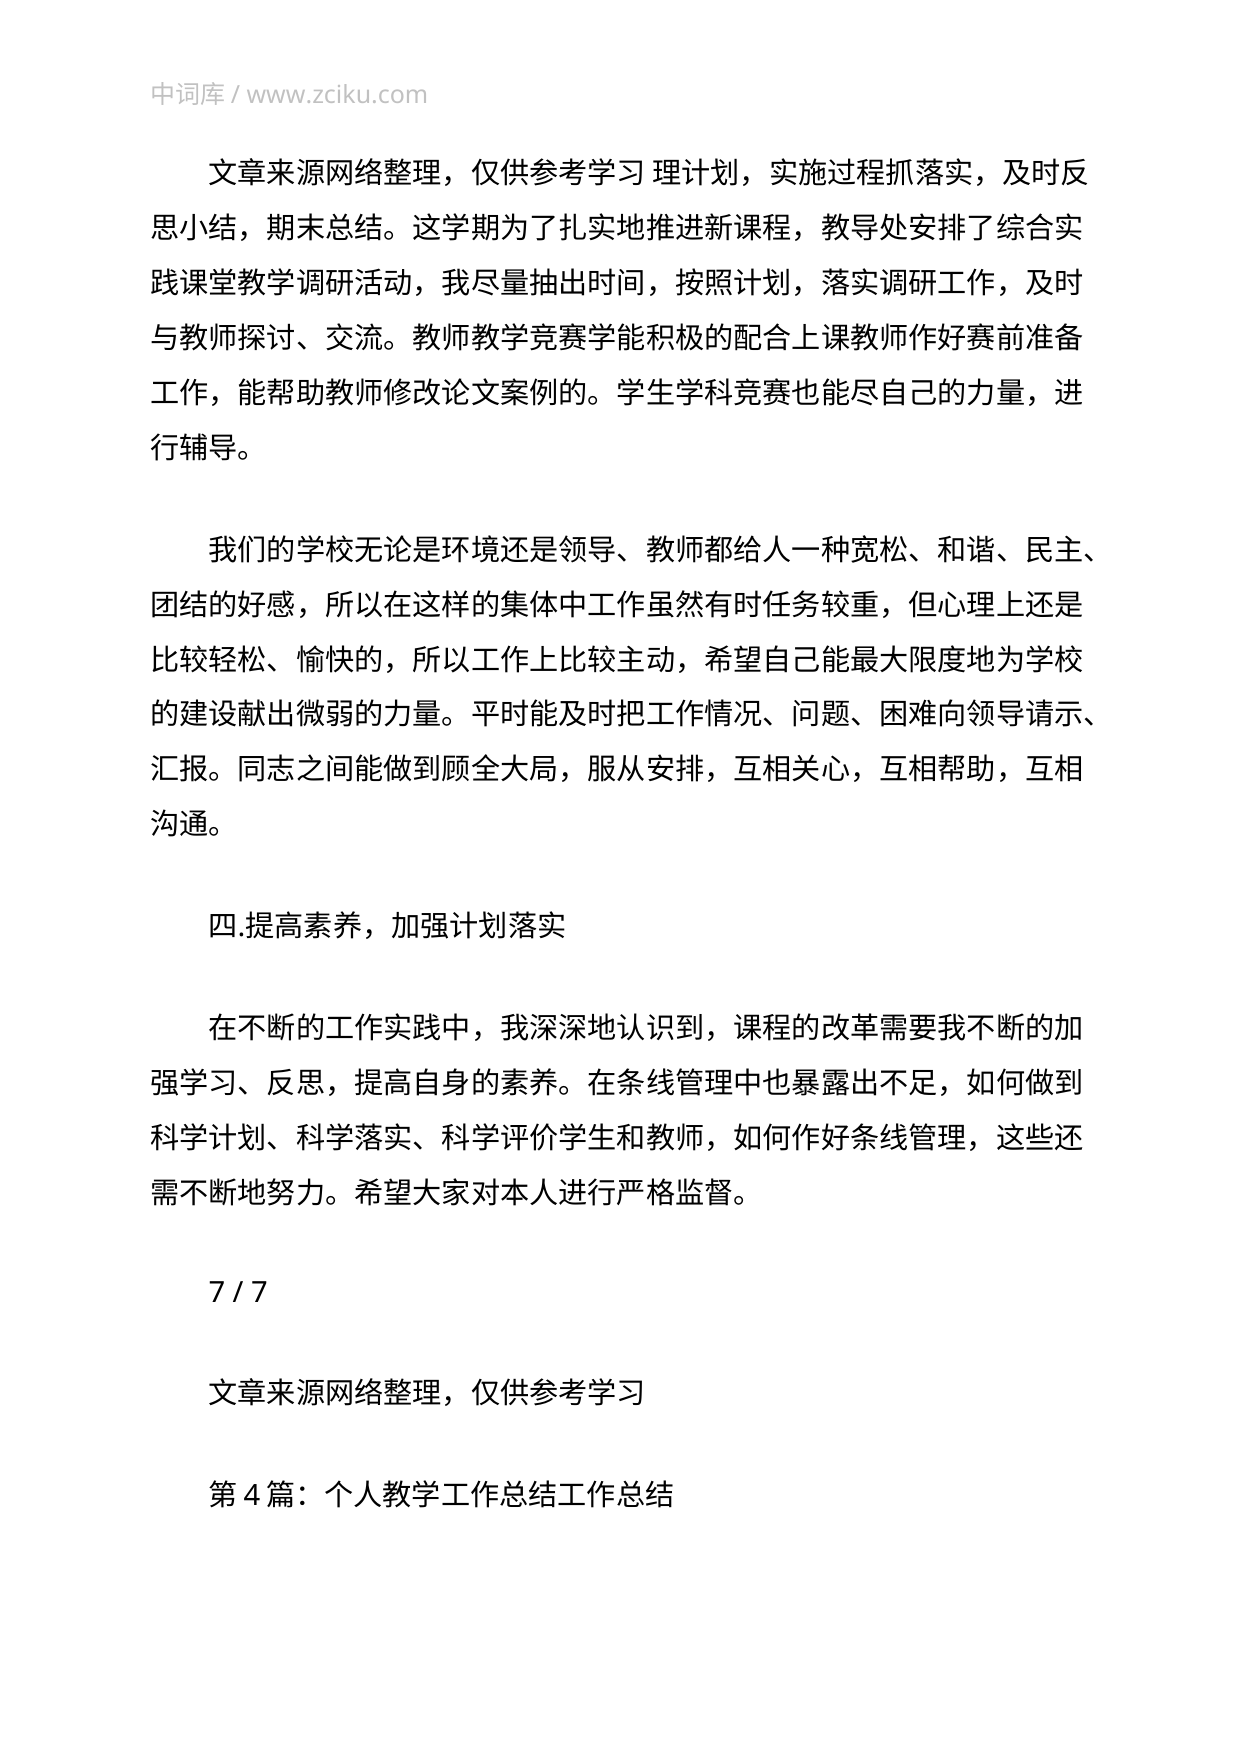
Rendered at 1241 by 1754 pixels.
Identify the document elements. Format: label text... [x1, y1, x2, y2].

text 文章来源网络整理，仅供参考学习 理计划，实施过程抓落实，及时反思小结，期末总结。这学期为了扎实地推进新课程，教导处安排了综合实践课堂教学调研活动，我尽量抽出时间，按照计划，落实调研工作，及时与教师探讨、交流。教师教学竞赛学能积极的配合上课教师作好赛前准备工作，能帮助教师修改论文案例的。学生学科竞赛也能尽自己的力量，进行辅导。 [150, 150, 1090, 467]
text 我们的学校无论是环境还是领导、教师都给人一种宽松、和谐、民主、团结的好感，所以在这样的集体中工作虽然有时任务较重，但心理上还是比较轻松、愉快的，所以工作上比较主动，希望自己能最大限度地为学校的建设献出微弱的力量。平时能及时把工作情况、问题、困难向领导请示、汇报。同志之间能做到顾全大局，服从安排，互相关心，互相帮助，互相沟通。 [150, 526, 1090, 843]
text 7 / 7 [150, 1271, 1090, 1311]
text 在不断的工作实践中，我深深地认识到，课程的改革需要我不断的加强学习、反思，提高自身的素养。在条线管理中也暴露出不足，如何做到科学计划、科学落实、科学评价学生和教师，如何作好条线管理，这些还需不断地努力。希望大家对本人进行严格监督。 [150, 1004, 1090, 1211]
text 文章来源网络整理，仅供参考学习 [150, 1369, 1090, 1412]
text 第4篇：个人教学工作总结工作总结 [150, 1471, 1090, 1513]
text 四.提高素养，加强计划落实 [150, 902, 1090, 945]
